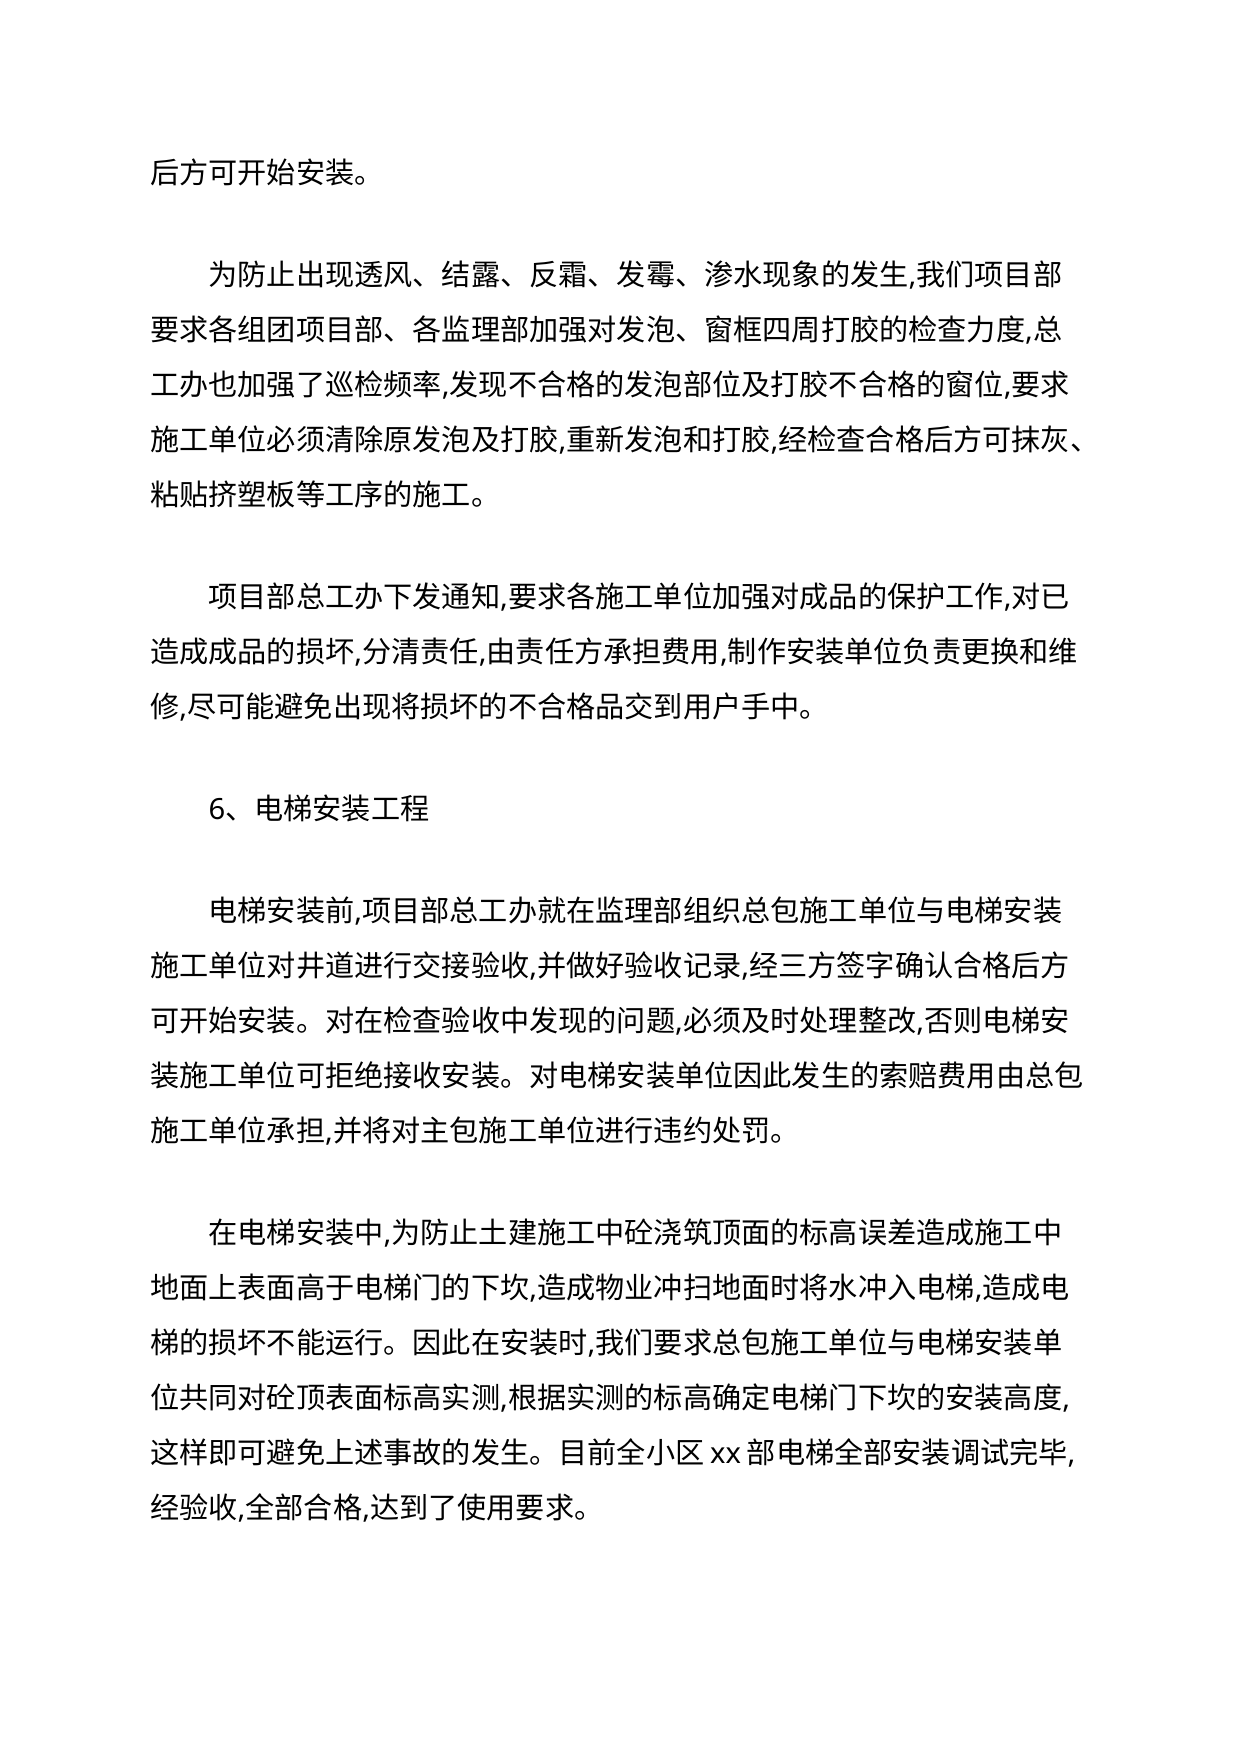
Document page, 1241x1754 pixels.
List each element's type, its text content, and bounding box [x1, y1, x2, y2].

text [150, 150, 1090, 192]
text 在电梯安装中,为防止土建施工中砼浇筑顶面的标高误差造成施工中地面上表面高于电梯门的下坎,造成物业冲扫地面时将水冲入电梯,造成电梯的损坏不能运行。因此在安装时,我们要求总包施工单位与电梯安装单位共同对砼顶表面标高实测,根据实测的标高确定电梯门下坎的安装高度,这样即可避免上述事故的发生。目前全小区xx部电梯全部安装调试完毕,经验收,全部合格,达到了使用要求。 [150, 1209, 1090, 1527]
text 6、电梯安装工程 [150, 786, 1090, 828]
text 电梯安装前,项目部总工办就在监理部组织总包施工单位与电梯安装施工单位对井道进行交接验收,并做好验收记录,经三方签字确认合格后方可开始安装。对在检查验收中发现的问题,必须及时处理整改,否则电梯安装施工单位可拒绝接收安装。对电梯安装单位因此发生的索赔费用由总包施工单位承担,并将对主包施工单位进行违约处罚。 [150, 887, 1090, 1150]
text 项目部总工办下发通知,要求各施工单位加强对成品的保护工作,对已造成成品的损坏,分清责任,由责任方承担费用,制作安装单位负责更换和维修,尽可能避免出现将损坏的不合格品交到用户手中。 [150, 573, 1090, 726]
text 为防止出现透风、结露、反霜、发霉、渗水现象的发生,我们项目部要求各组团项目部、各监理部加强对发泡、窗框四周打胶的检查力度,总工办也加强了巡检频率,发现不合格的发泡部位及打胶不合格的窗位,要求施工单位必须清除原发泡及打胶,重新发泡和打胶,经检查合格后方可抹灰、粘贴挤塑板等工序的施工。 [150, 252, 1090, 514]
